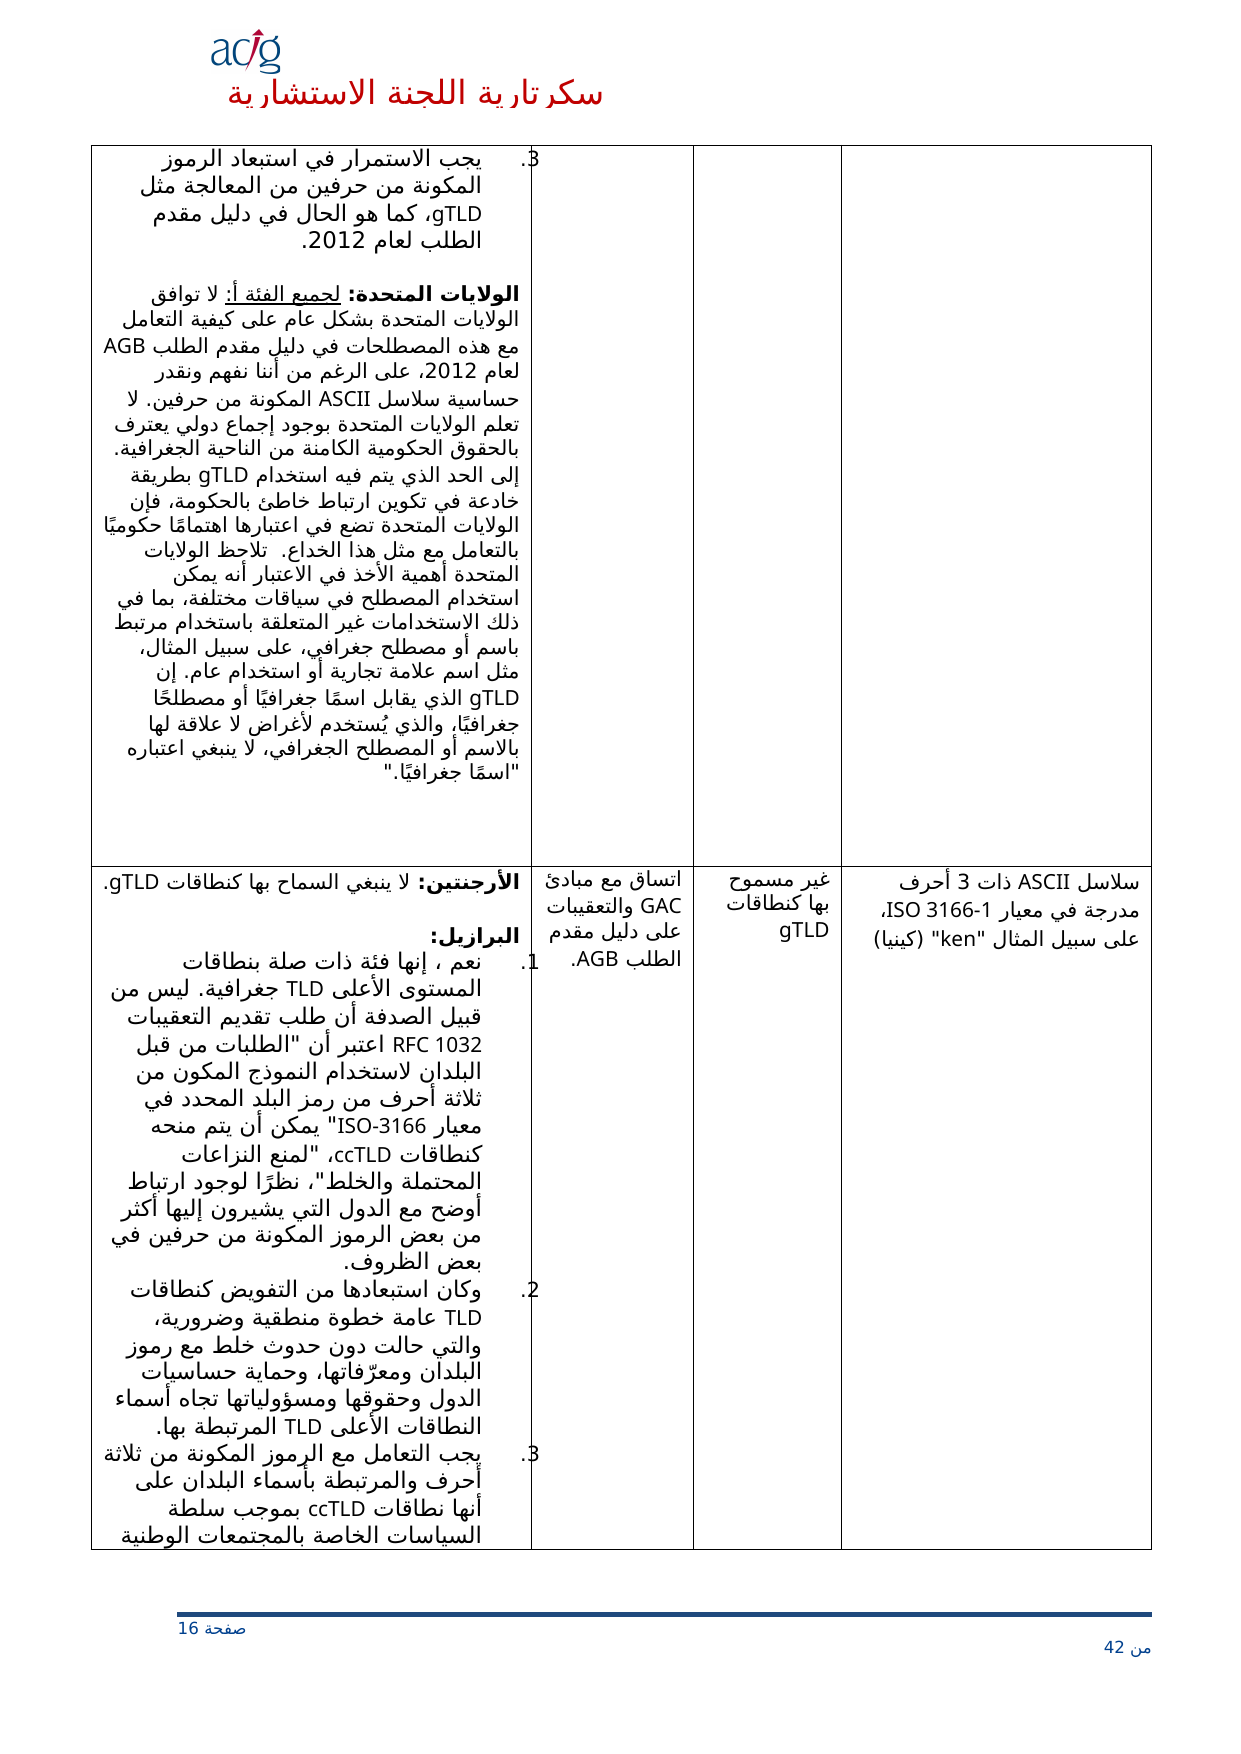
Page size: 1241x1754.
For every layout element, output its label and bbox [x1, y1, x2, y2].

table_cell [92, 146, 531, 866]
table_cell [532, 146, 693, 866]
picture [211, 29, 281, 74]
table_cell [92, 867, 531, 1549]
table_cell [842, 146, 1151, 866]
table_cell [694, 867, 841, 1549]
table_cell [694, 146, 841, 866]
table_cell [532, 867, 693, 1549]
table_cell [842, 867, 1151, 1549]
